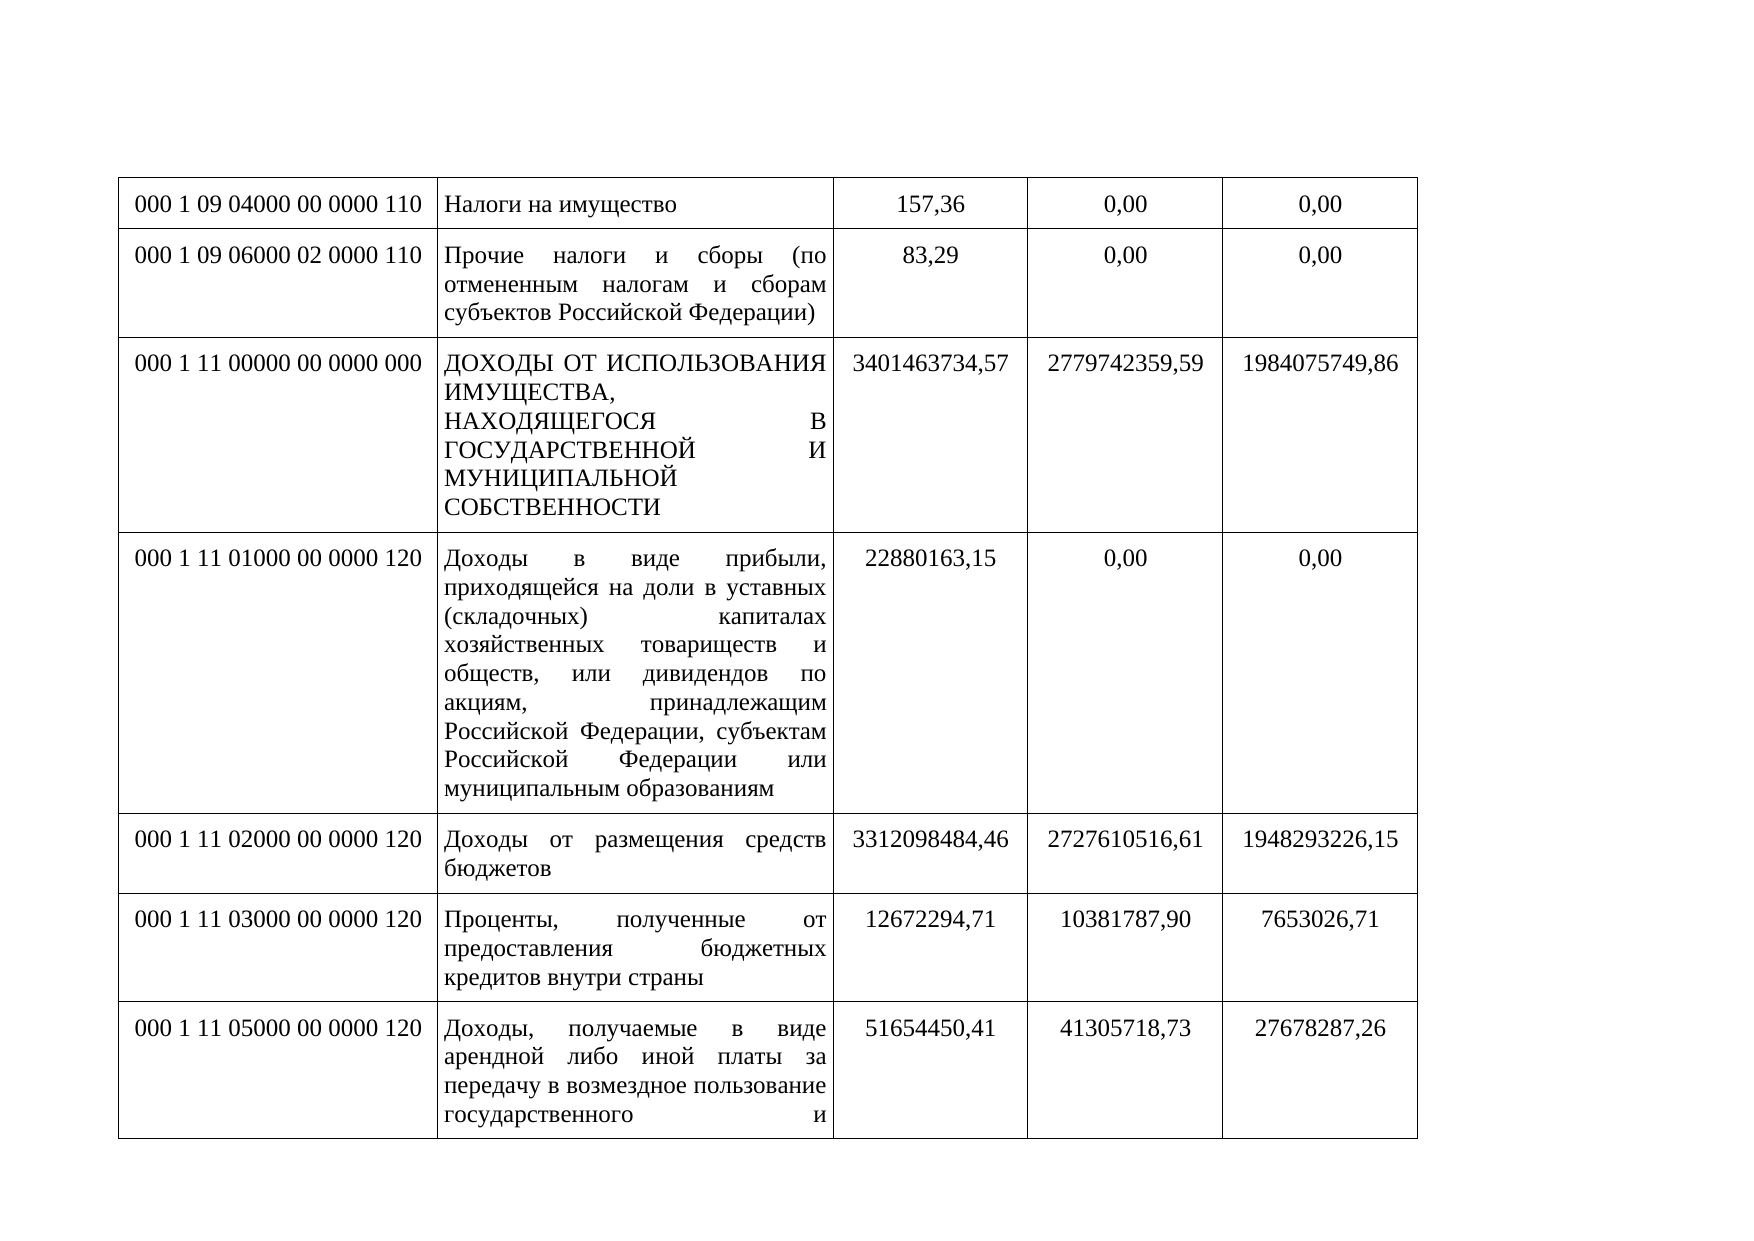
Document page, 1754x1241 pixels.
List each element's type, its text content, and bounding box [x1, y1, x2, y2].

table_cell 000 1 09 04000 00 0000 110 [119, 178, 437, 228]
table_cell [438, 1002, 833, 1138]
table_cell 12672294,71 [834, 894, 1027, 1001]
table_cell Проценты, полученные от предоставления бюджетных кредитов внутри страны [438, 894, 833, 1001]
table_cell 10381787,90 [1028, 894, 1222, 1001]
table_cell Прочие налоги и сборы (по отмененным налогам и сборам субъектов Российской Федерации) [438, 229, 833, 337]
table_cell Доходы от размещения средств бюджетов [438, 814, 833, 892]
table_cell 000 1 11 01000 00 0000 120 [119, 533, 437, 813]
table_cell 51654450,41 [834, 1002, 1027, 1138]
table_cell 1948293226,15 [1223, 814, 1417, 892]
table_cell 2779742359,59 [1028, 338, 1222, 532]
table_cell 27678287,26 [1223, 1002, 1417, 1138]
table_cell 000 1 11 02000 00 0000 120 [119, 814, 437, 892]
table_cell 0,00 [1223, 533, 1417, 813]
table_cell 7653026,71 [1223, 894, 1417, 1001]
table_cell 0,00 [1028, 229, 1222, 337]
table_cell 000 1 11 03000 00 0000 120 [119, 894, 437, 1001]
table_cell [119, 1002, 437, 1138]
table_cell Доходы в виде прибыли, приходящейся на доли в уставных (складочных) капиталах хозяйственных товариществ и обществ, или дивидендов по акциям, принадлежащим Российской Федерации, субъектам Российской Федерации или муниципальным образованиям [438, 533, 833, 813]
table_cell 22880163,15 [834, 533, 1027, 813]
table_cell 1984075749,86 [1223, 338, 1417, 532]
table_cell 2727610516,61 [1028, 814, 1222, 892]
table_cell 83,29 [834, 229, 1027, 337]
table_cell 41305718,73 [1028, 1002, 1222, 1138]
table_cell 000 1 09 06000 02 0000 110 [119, 229, 437, 337]
table_cell 0,00 [1223, 178, 1417, 228]
table_cell 157,36 [834, 178, 1027, 228]
table_cell Налоги на имущество [438, 178, 833, 228]
table_cell ДОХОДЫ ОТ ИСПОЛЬЗОВАНИЯ ИМУЩЕСТВА, НАХОДЯЩЕГОСЯ В ГОСУДАРСТВЕННОЙ И МУНИЦИПАЛЬНОЙ СОБСТВЕННОСТИ [438, 338, 833, 532]
table_cell 0,00 [1028, 533, 1222, 813]
table_cell 0,00 [1223, 229, 1417, 337]
table_cell 000 1 11 00000 00 0000 000 [119, 338, 437, 532]
table_cell 3312098484,46 [834, 814, 1027, 892]
table_cell 3401463734,57 [834, 338, 1027, 532]
table_cell 0,00 [1028, 178, 1222, 228]
